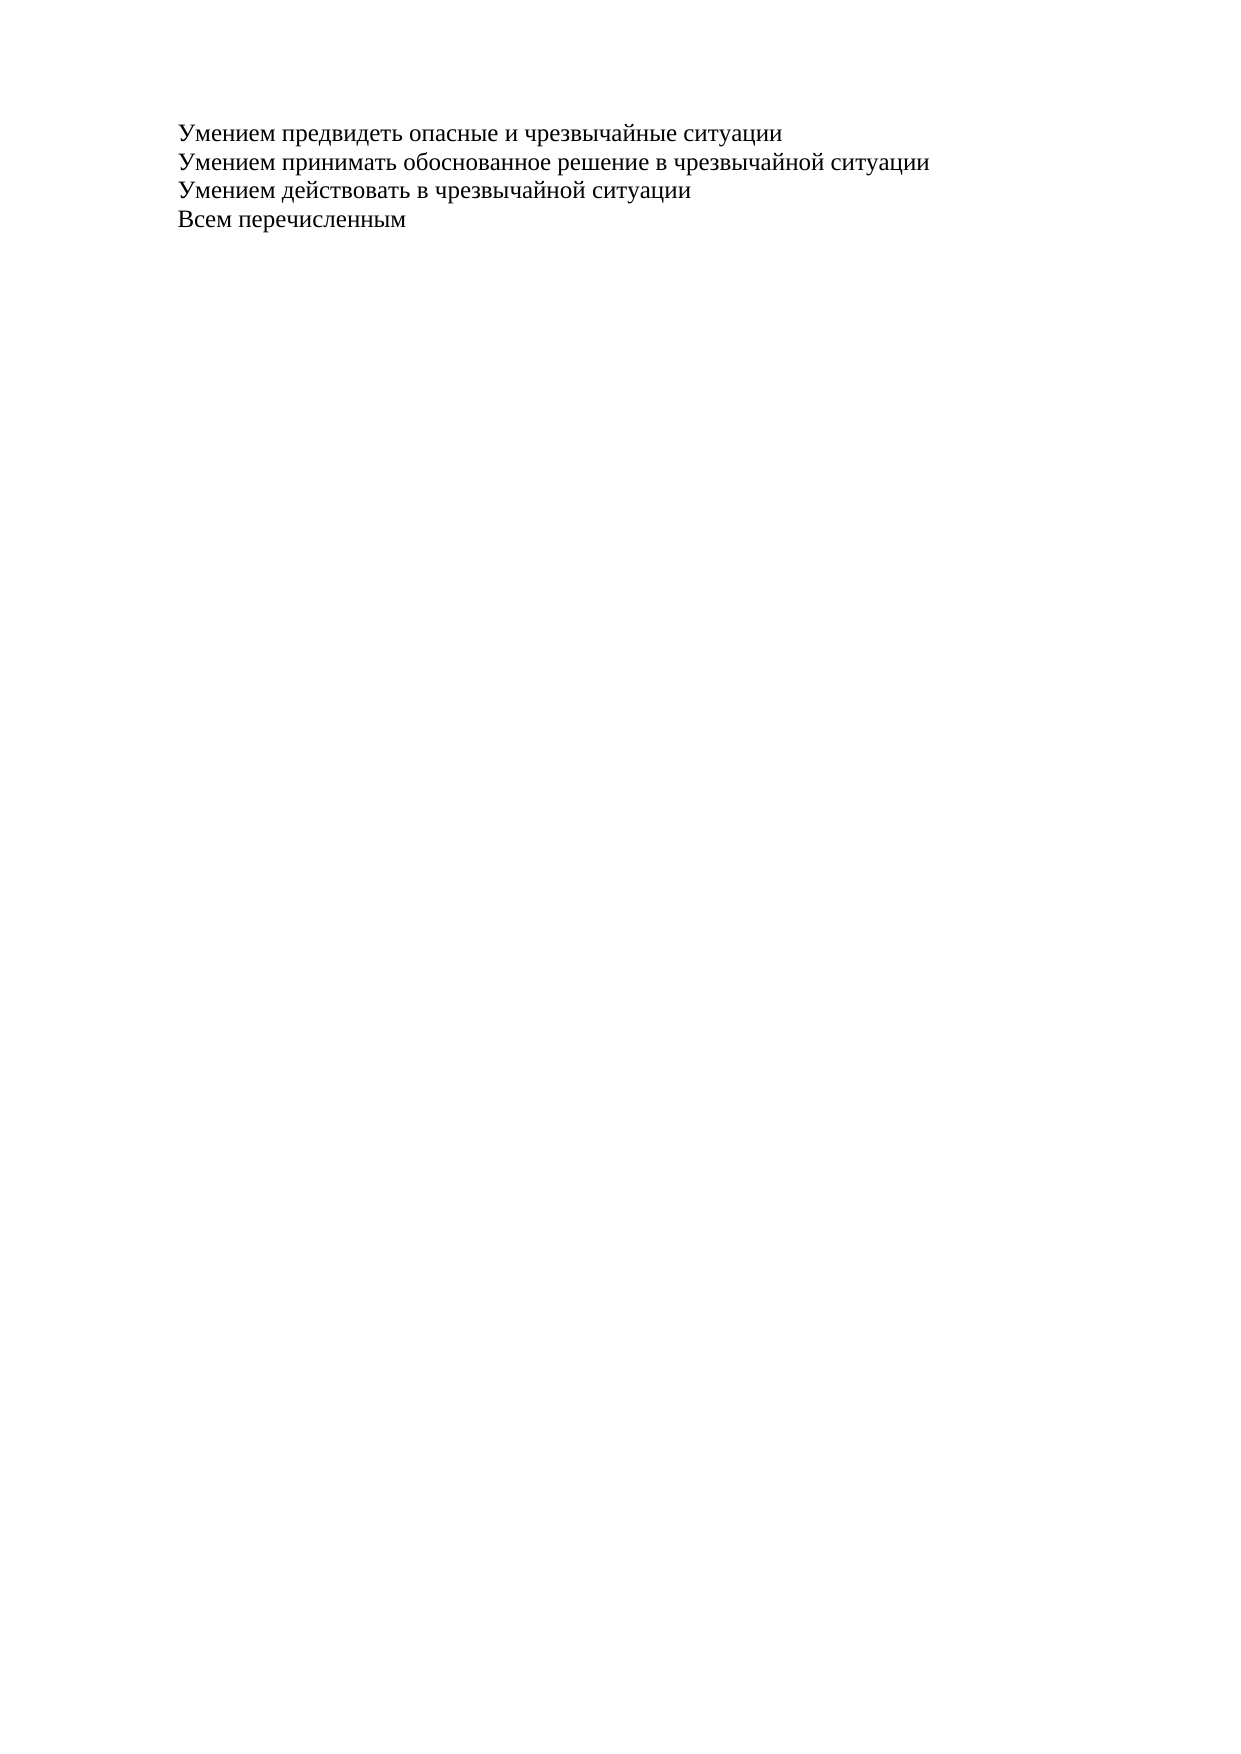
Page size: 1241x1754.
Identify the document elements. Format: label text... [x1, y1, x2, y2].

text Умением предвидеть опасные и чрезвычайные ситуации [177, 118, 1152, 147]
text Всем перечисленным [177, 204, 1152, 233]
text Умением принимать обоснованное решение в чрезвычайной ситуации [177, 147, 1152, 176]
text Умением действовать в чрезвычайной ситуации [177, 176, 1152, 204]
